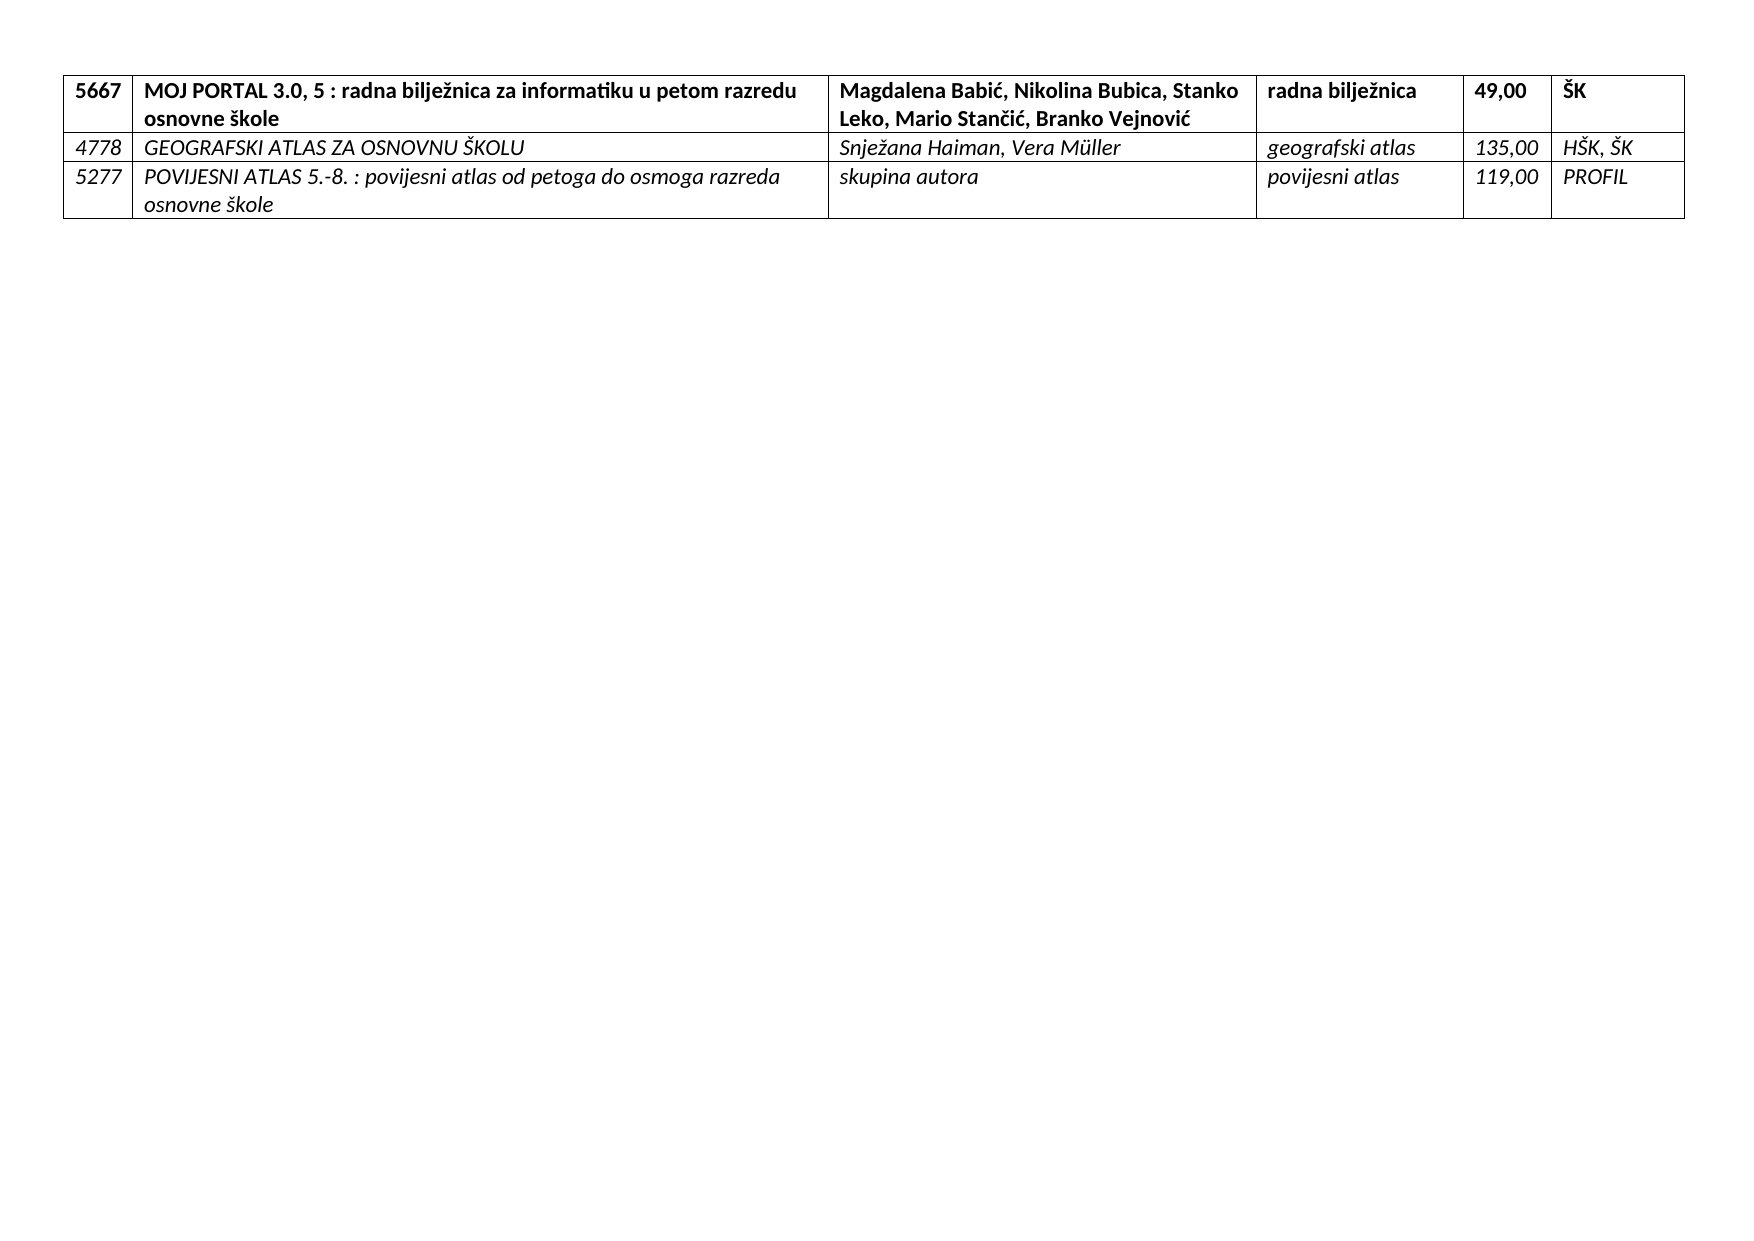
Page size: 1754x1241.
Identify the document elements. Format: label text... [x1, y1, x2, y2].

table_cell 4778 [64, 133, 132, 161]
table_cell 49,00 [1464, 76, 1551, 132]
table_cell Snježana Haiman, Vera Müller [829, 133, 1256, 161]
table_cell ŠK [1552, 76, 1684, 132]
table_cell HŠK, ŠK [1552, 133, 1684, 161]
table_cell 5667 [64, 76, 132, 132]
table_cell PROFIL [1552, 162, 1684, 218]
table_cell 135,00 [1464, 133, 1551, 161]
table_cell geografski atlas [1257, 133, 1463, 161]
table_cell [829, 76, 1256, 132]
table_cell povijesni atlas [1257, 162, 1463, 218]
table_cell skupina autora [829, 162, 1256, 218]
table_cell POVIJESNI ATLAS 5.-8. : povijesni atlas od petoga do osmoga razreda osnovne škole [133, 162, 828, 218]
table_cell 119,00 [1464, 162, 1551, 218]
table_cell radna bilježnica [1257, 76, 1463, 132]
table_cell GEOGRAFSKI ATLAS ZA OSNOVNU ŠKOLU [133, 133, 828, 161]
table_cell 5277 [64, 162, 132, 218]
table_cell MOJ PORTAL 3.0, 5 : radna bilježnica za informatiku u petom razredu osnovne škole [133, 76, 828, 132]
